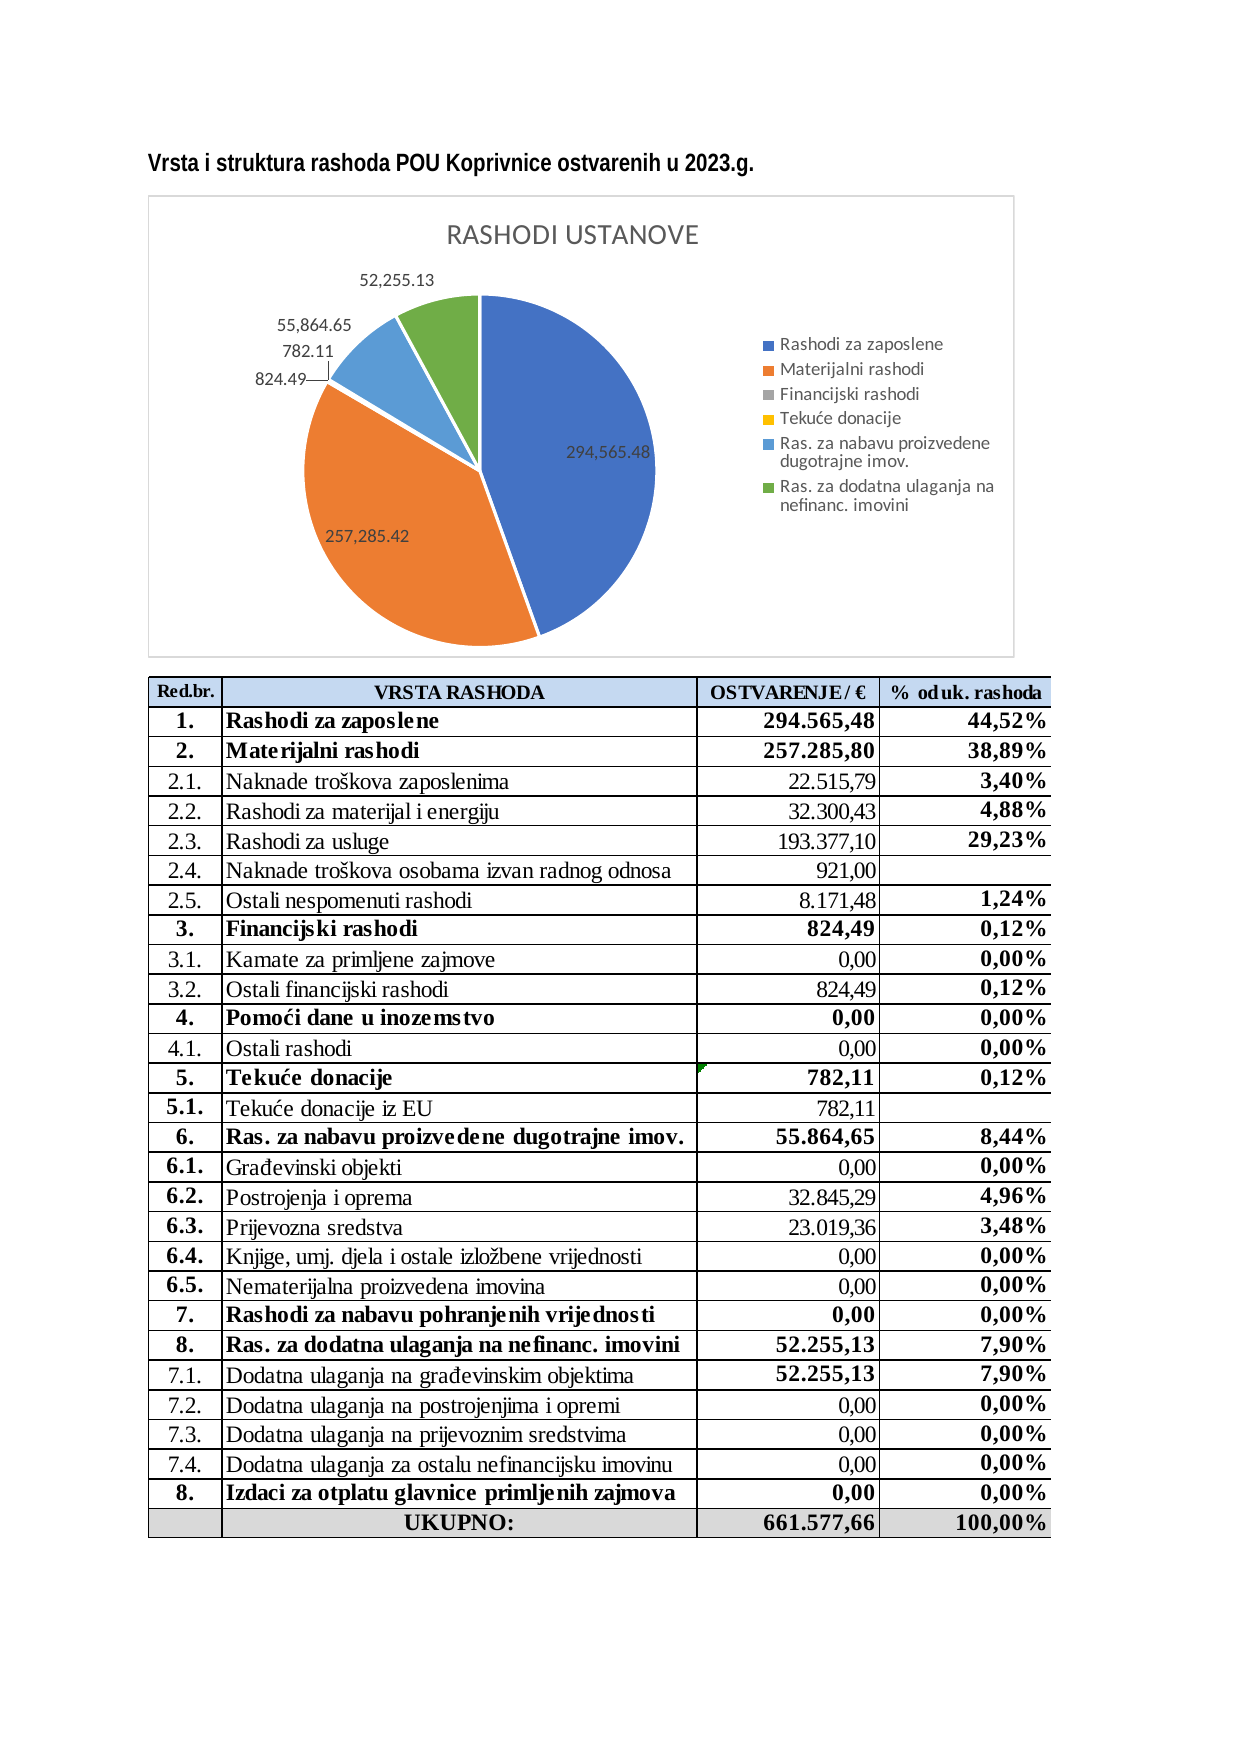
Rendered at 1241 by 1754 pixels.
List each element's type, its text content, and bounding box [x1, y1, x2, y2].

text Vrsta i struktura rashoda POU Koprivnice ostvarenih u 2023.g. [148, 148, 1093, 176]
